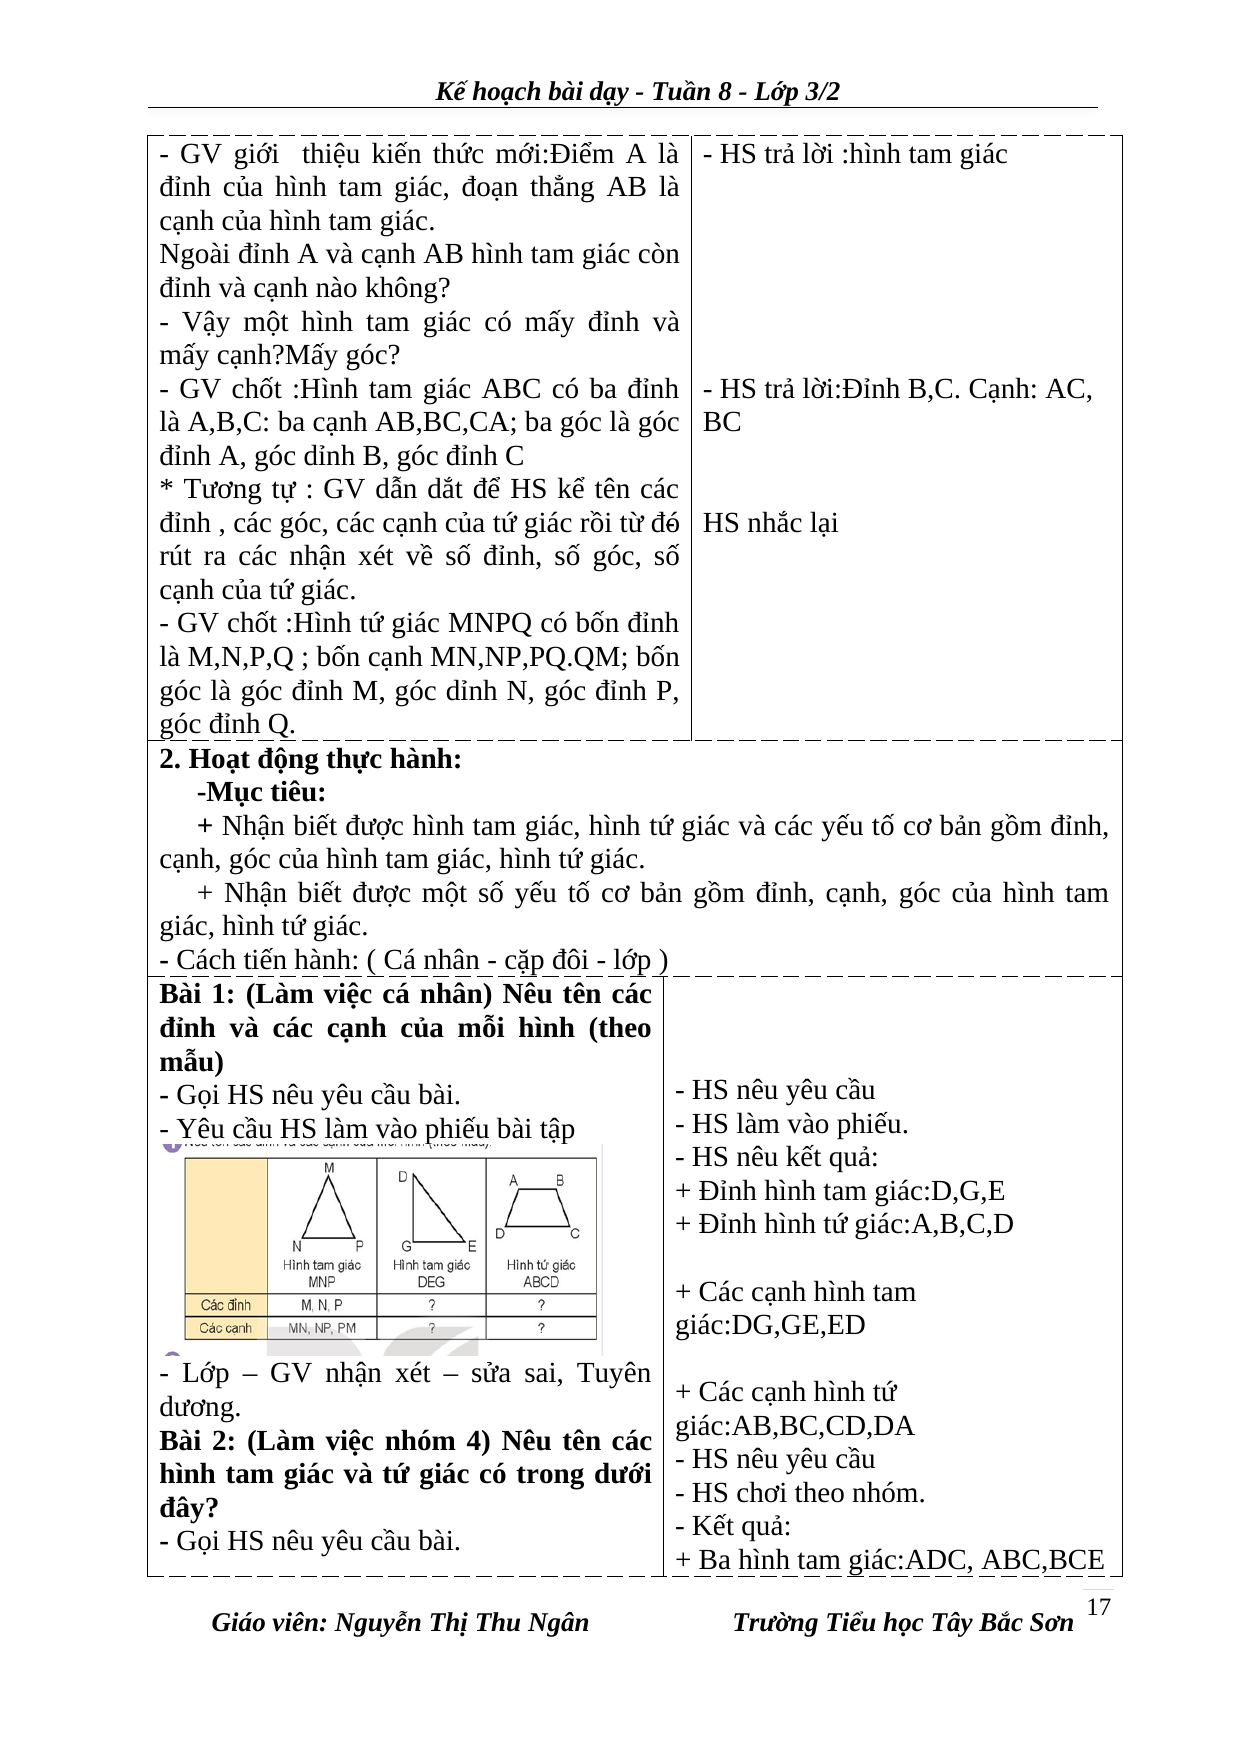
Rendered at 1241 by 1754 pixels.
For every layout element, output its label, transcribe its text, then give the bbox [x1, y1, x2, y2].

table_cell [148, 135, 691, 740]
picture [159, 1144, 603, 1356]
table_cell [691, 135, 1122, 740]
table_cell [664, 976, 1122, 1576]
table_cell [148, 976, 663, 1576]
table_cell 2. Hoạt động thực hành: -Mục tiêu: + Nhận biết được hình tam giác, hình tứ giác và các yếu tố cơ bản gồm đỉnh, cạnh, góc của hình tam giác, hình tứ giác. + Nhận biết được một số yếu tố cơ bản gồm đỉnh, cạnh, góc của hình tam giác, hình tứ giác. - Cách tiến hành: ( Cá nhân - cặp đôi - lớp ) [148, 740, 1122, 976]
